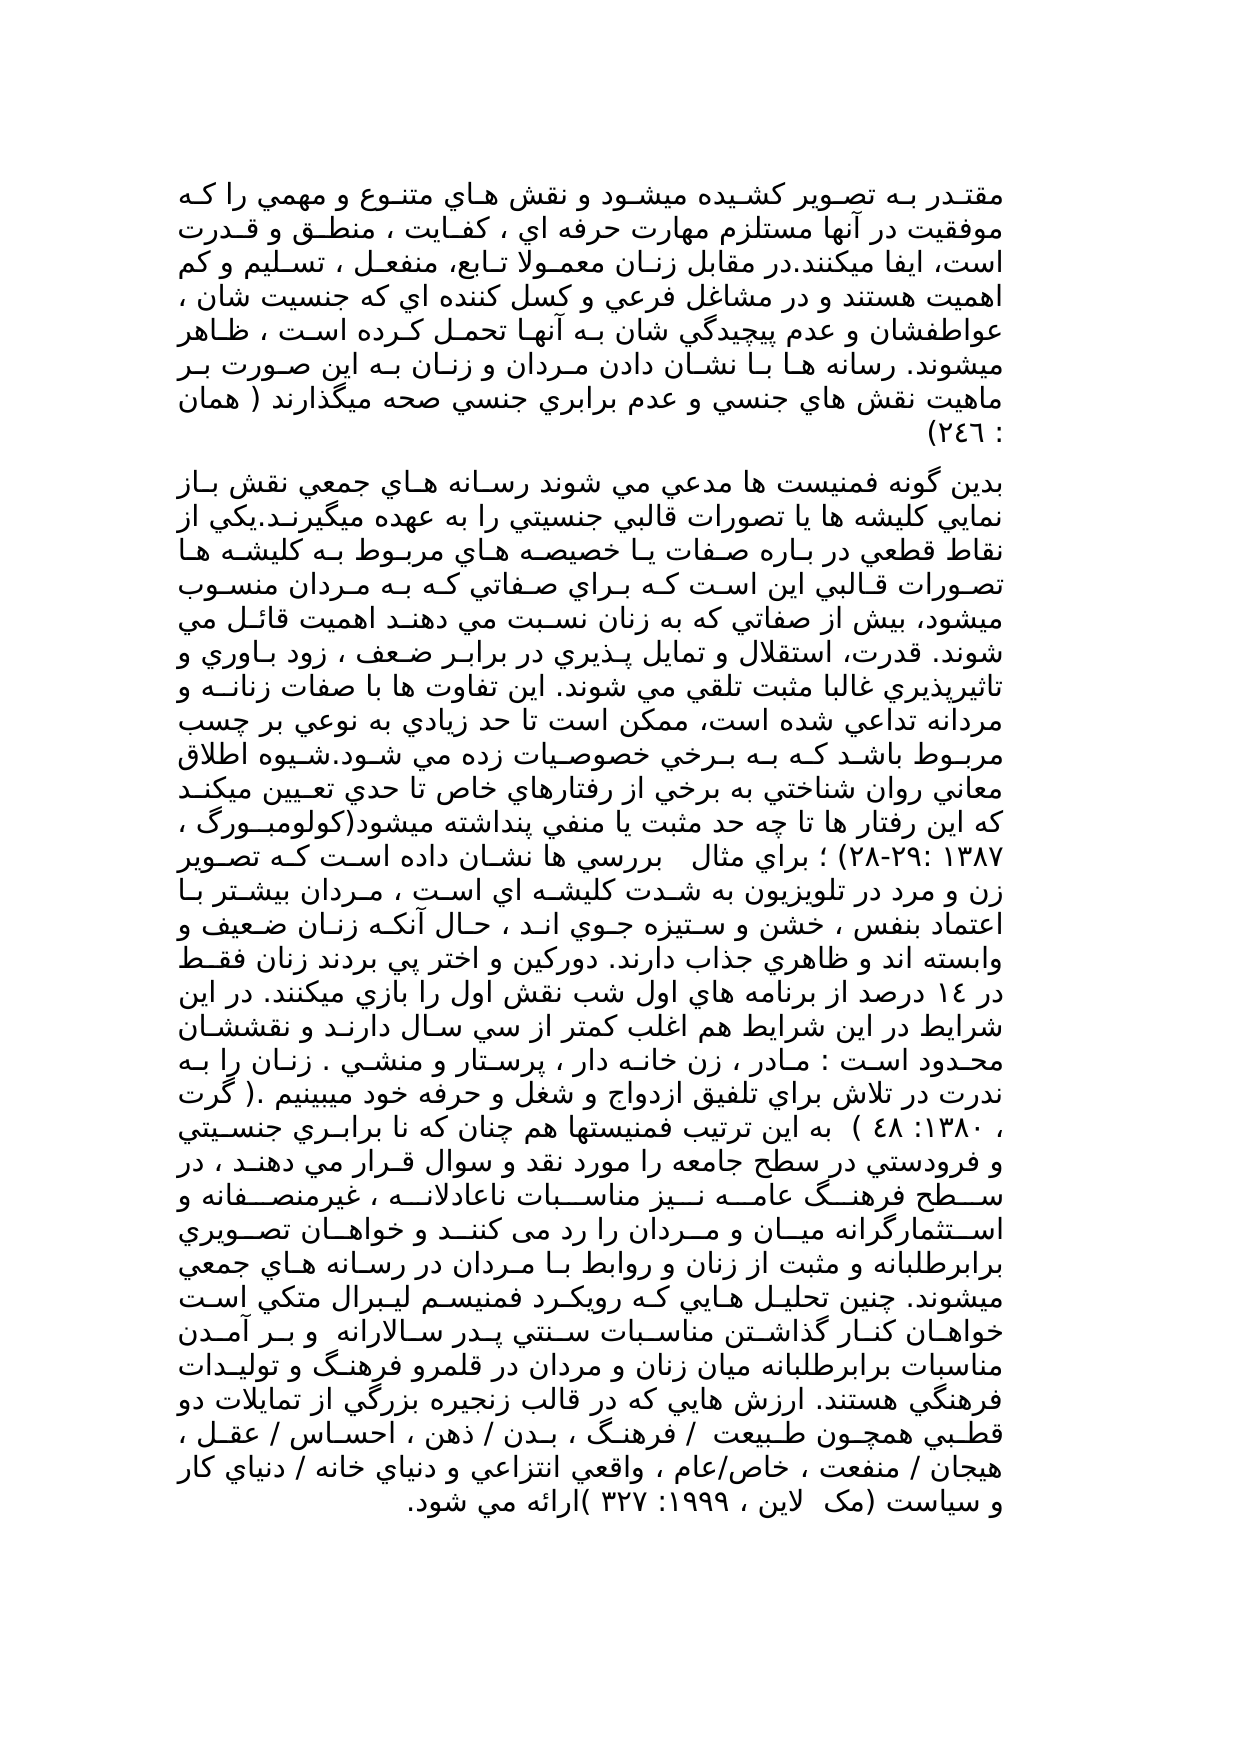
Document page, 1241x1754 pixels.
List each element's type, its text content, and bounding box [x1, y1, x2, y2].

text بدين گونه فمنيست ها مدعي مي شوند رسانه هاي جمعي نقش باز نمايي كليشه ها يا تصورات قالبي جنسيتي را به عهده ميگيرند.يكي از نقاط قطعي در باره صفات يا خصيصه هاي مربوط به كليشه ها تصورات قالبي اين است كه براي صفاتي كه به مردان منسوب ميشود، بيش از صفاتي كه به زنان نسبت مي دهند اهميت قائل مي شوند. قدرت، استقلال و تمايل پذيري در برابر ضعف ، زود باوري و تاثيرپذيري غالبا مثبت تلقي مي شوند. اين تفاوت ها با صفات زنانه و مردانه تداعي شده است، ممكن است تا حد زيادي به نوعي بر چسب مربوط باشد كه به برخي خصوصيات زده مي شود.شيوه اطلاق معاني روان شناختي به برخي از رفتارهاي خاص تا حدي تعيين ميكند كه اين رفتار ها تا چه حد مثبت يا منفي پنداشته ميشود(كولومبورگ ، ١٣٨٧ :٢٩-٢٨) ؛ براي مثال بررسي ها نشان داده است كه تصوير زن و مرد در تلويزيون به شدت كليشه اي است ، مردان بيشتر با اعتماد بنفس ، خشن و ستيزه جوي اند ، حال آنكه زنان ضعيف و وابسته اند و ظاهري جذاب دارند. دوركين و اختر پي بردند زنان فقط در ١٤ درصد از برنامه هاي اول شب نقش اول را بازي ميكنند. در اين شرايط در اين شرايط هم اغلب كمتر از سي سال دارند و نقششان محدود است : مادر ، زن خانه دار ، پرستار و منشي . زنان را به ندرت در تلاش براي تلفيق ازدواج و شغل و حرفه خود ميبينيم .( گرت ، ١٣٨٠: ٤٨ ) به اين ترتيب فمنيستها هم چنان كه نا برابري جنسيتي و فرودستي در سطح جامعه را مورد نقد و سوال قرار مي دهند ، در سطح فرهنگ عامه نيز مناسبات ناعادلانه ، غيرمنصفانه و استثمارگرانه ميان و مردان را رد می كنند و خواهان تصويري برابرطلبانه و مثبت از زنان و روابط با مردان در رسانه هاي جمعي ميشوند. چنين تحليل هايي كه رويكرد فمنيسم ليبرال متكي است خواهان كنار گذاشتن مناسبات سنتي پدر سالارانه و بر آمدن مناسبات برابرطلبانه ميان زنان و مردان در قلمرو فرهنگ و توليدات فرهنگي هستند. ارزش هايي كه در قالب زنجيره بزرگي از تمايلات دو قطبي همچون طبيعت / فرهنگ ، بدن / ذهن ، احساس / عقل ، هيجان / منفعت ، خاص/عام ، واقعي انتزاعي و دنياي خانه / دنياي كار و سياست (مک لاين ، ١٩٩٩: ٣٢٧ )ارائه مي شود. [177, 466, 1004, 1519]
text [177, 177, 1004, 449]
